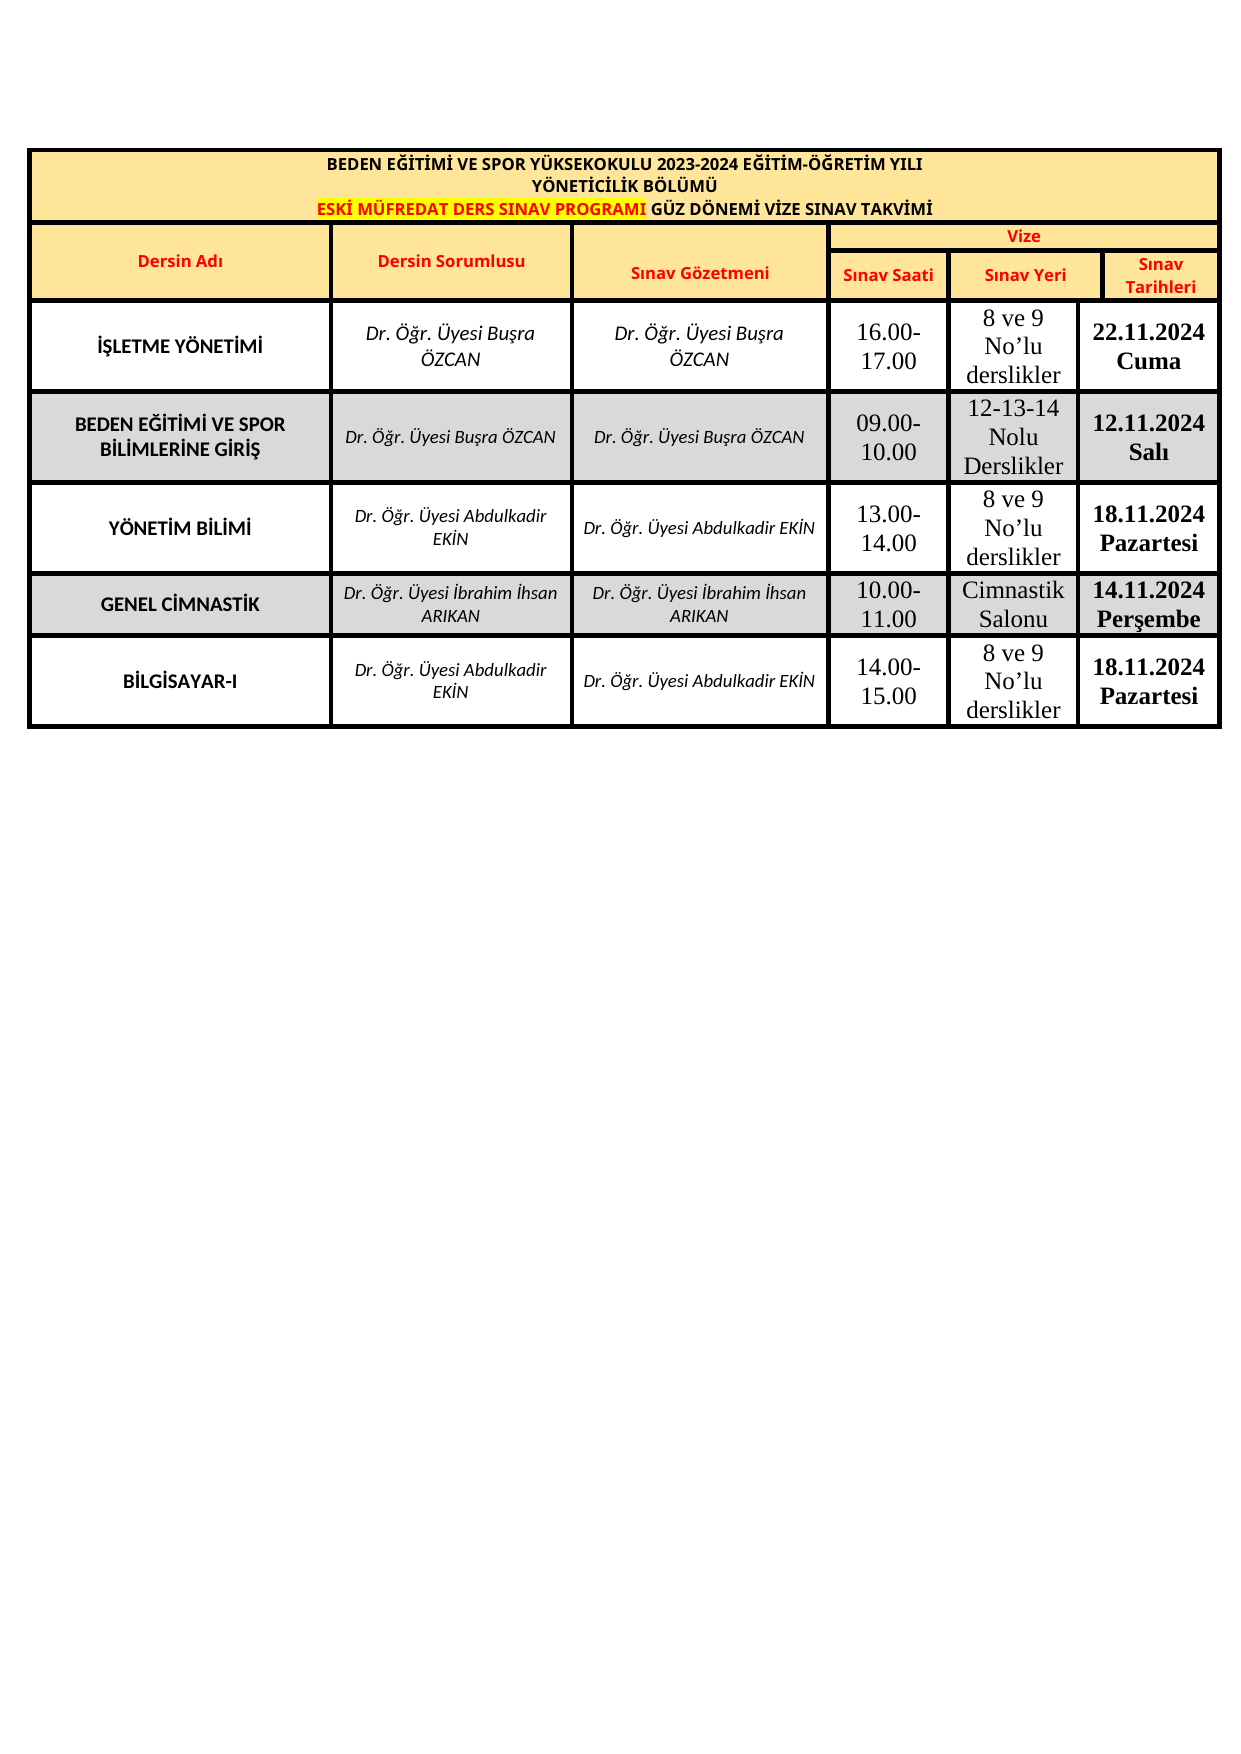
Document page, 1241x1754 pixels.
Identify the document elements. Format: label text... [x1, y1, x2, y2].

table_cell BEDEN EĞİTİMİ VE SPOR BİLİMLERİNE GİRİŞ [32, 394, 329, 480]
table_cell 12.11.2024 Salı [1080, 394, 1217, 480]
table_cell Dr. Öğr. Üyesi Abdulkadir EKİN [333, 638, 570, 724]
table_cell 09.00-10.00 [831, 394, 946, 480]
table_cell Dr. Öğr. Üyesi Abdulkadir EKİN [574, 485, 826, 571]
table_cell 8 ve 9 No’lu derslikler [951, 303, 1076, 389]
table_cell 8 ve 9 No’lu derslikler [951, 638, 1076, 724]
table_cell 13.00-14.00 [831, 485, 946, 571]
table_cell Dr. Öğr. Üyesi İbrahim İhsan ARIKAN [574, 576, 826, 633]
table_cell 18.11.2024 Pazartesi [1080, 638, 1217, 724]
table_cell 16.00-17.00 [831, 303, 946, 389]
table_cell Sınav Gözetmeni [574, 225, 826, 298]
table_header BEDEN EĞİTİMİ VE SPOR YÜKSEKOKULU 2023-2024 EĞİTİM-ÖĞRETİM YILI YÖNETİCİLİK BÖLÜMÜ ESKİ MÜFREDAT DERS SINAV PROGRAMI GÜZ DÖNEMİ VİZE SINAV TAKVİMİ [32, 152, 1217, 220]
table_cell GENEL CİMNASTİK [32, 576, 329, 633]
table_cell Dr. Öğr. Üyesi Abdulkadir EKİN [333, 485, 570, 571]
table_cell 22.11.2024 Cuma [1080, 303, 1217, 389]
table_cell 18.11.2024 Pazartesi [1080, 485, 1217, 571]
table_cell Dr. Öğr. Üyesi Buşra ÖZCAN [574, 303, 826, 389]
table_cell Dr. Öğr. Üyesi Buşra ÖZCAN [333, 394, 570, 480]
table_cell BİLGİSAYAR-I [32, 638, 329, 724]
table_cell 8 ve 9 No’lu derslikler [951, 485, 1076, 571]
table_cell Vize [831, 225, 1217, 248]
table_cell Sınav Yeri [951, 253, 1100, 298]
table_cell Dersin Adı [32, 225, 329, 298]
table_cell 12-13-14 Nolu Derslikler [951, 394, 1076, 480]
table_cell 10.00-11.00 [831, 576, 946, 633]
table_cell Dr. Öğr. Üyesi Buşra ÖZCAN [574, 394, 826, 480]
table_cell Dersin Sorumlusu [333, 225, 570, 298]
table_cell Sınav Saati [831, 253, 946, 298]
table_cell İŞLETME YÖNETİMİ [32, 303, 329, 389]
table_cell Cimnastik Salonu [951, 576, 1076, 633]
table_cell 14.00-15.00 [831, 638, 946, 724]
table_cell Sınav Tarihleri [1105, 253, 1217, 298]
table_cell 14.11.2024 Perşembe [1080, 576, 1217, 633]
table_cell Dr. Öğr. Üyesi İbrahim İhsan ARIKAN [333, 576, 570, 633]
table_cell YÖNETİM BİLİMİ [32, 485, 329, 571]
table_cell Dr. Öğr. Üyesi Abdulkadir EKİN [574, 638, 826, 724]
table_cell Dr. Öğr. Üyesi Buşra ÖZCAN [333, 303, 570, 389]
